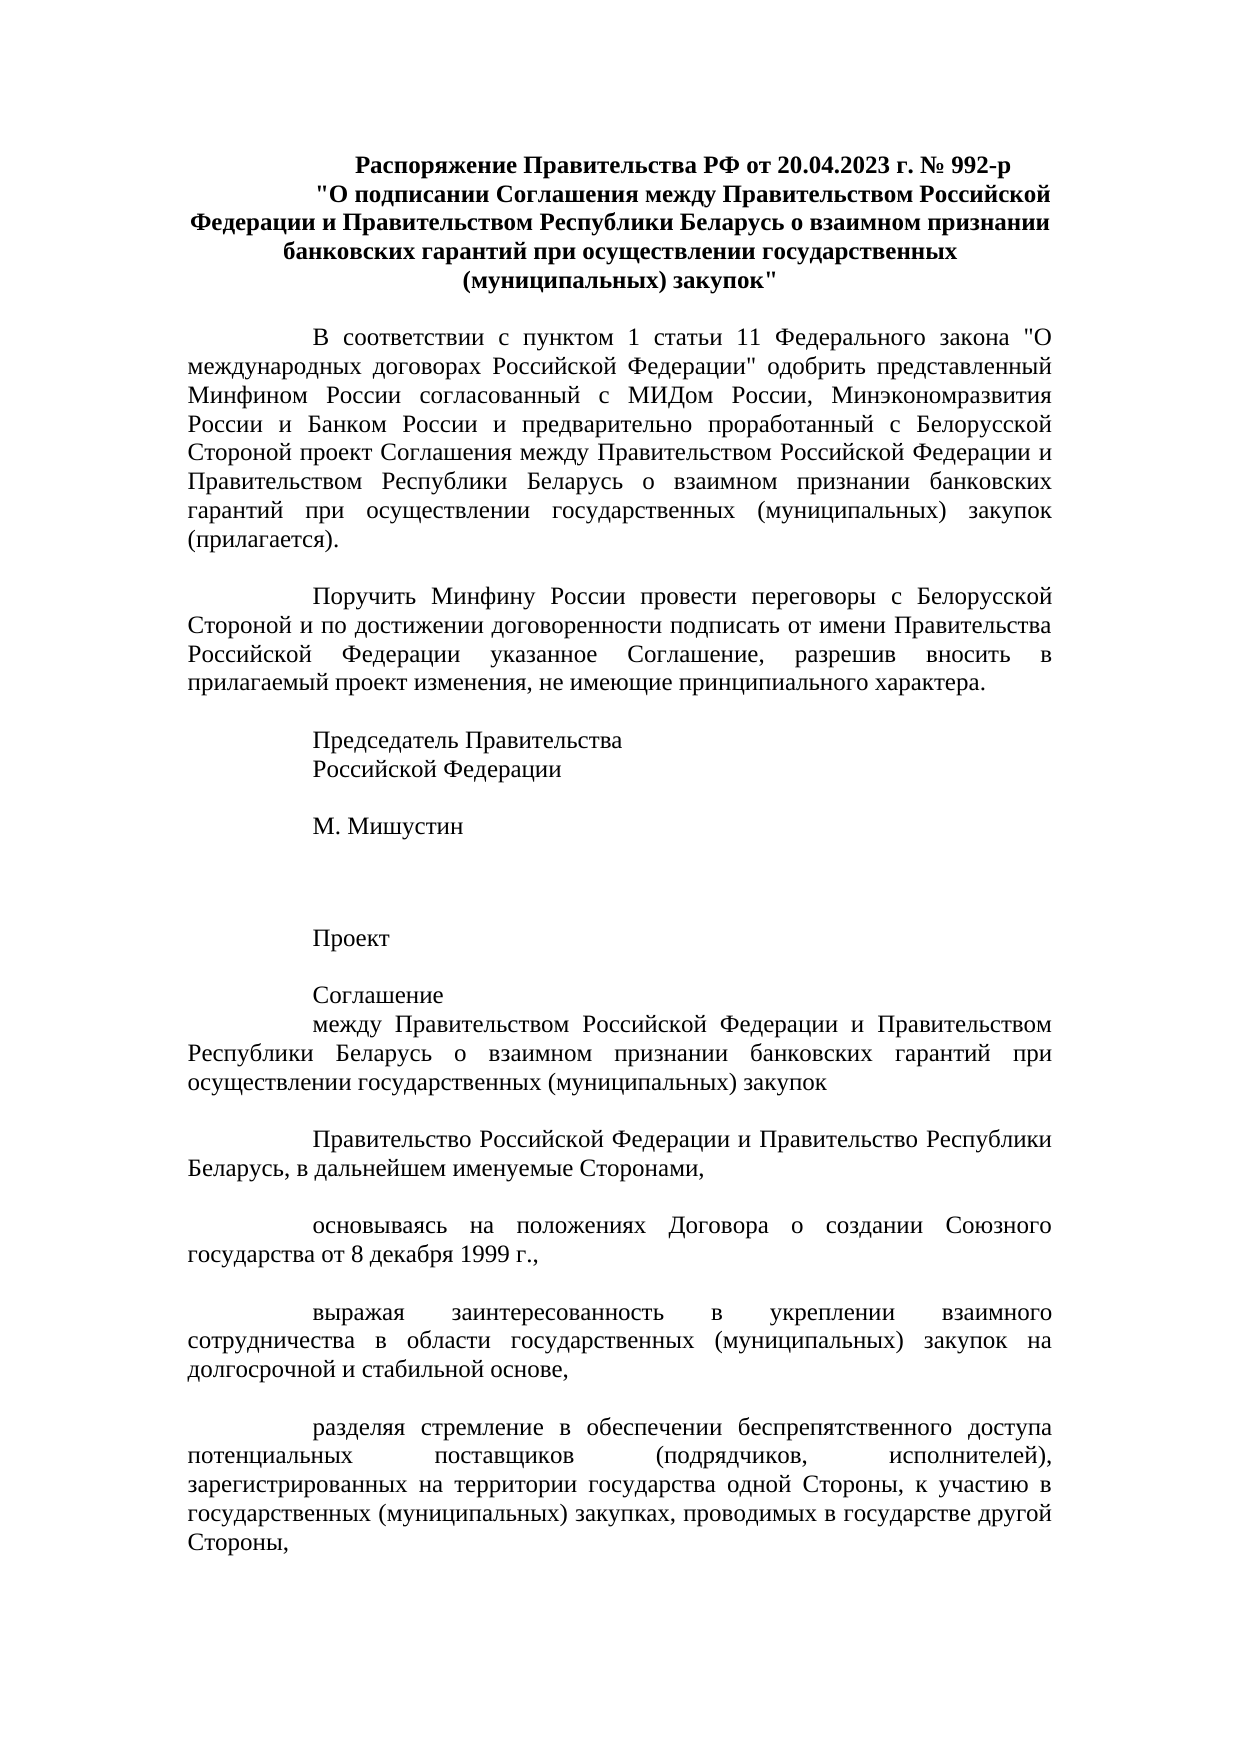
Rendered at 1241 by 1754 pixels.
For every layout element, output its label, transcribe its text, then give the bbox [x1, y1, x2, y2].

text выражая заинтересованность в укреплении взаимного сотрудничества в области государственных (муниципальных) закупок на долгосрочной и стабильной основе, [187, 1297, 1053, 1383]
text Российской Федерации [187, 754, 1053, 782]
text М. Мишустин [187, 811, 1053, 840]
text Председатель Правительства [187, 725, 1053, 754]
text В соответствии с пунктом 1 статьи 11 Федерального закона "О международных договорах Российской Федерации" одобрить представленный Минфином России согласованный с МИДом России, Минэкономразвития России и Банком России и предварительно проработанный с Белорусской Стороной проект Соглашения между Правительством Российской Федерации и Правительством Республики Беларусь о взаимном признании банковских гарантий при осуществлении государственных (муниципальных) закупок (прилагается). [187, 322, 1053, 552]
text между Правительством Российской Федерации и Правительством Республики Беларусь о взаимном признании банковских гарантий при осуществлении государственных (муниципальных) закупок [187, 1009, 1053, 1095]
text "О подписании Соглашения между Правительством Российской Федерации и Правительством Республики Беларусь о взаимном признании банковских гарантий при осуществлении государственных (муниципальных) закупок" [187, 179, 1053, 294]
text Проект [187, 923, 1053, 952]
text Правительство Российской Федерации и Правительство Республики Беларусь, в дальнейшем именуемые Сторонами, [187, 1124, 1053, 1182]
text Соглашение [187, 980, 1053, 1009]
text Поручить Минфину России провести переговоры с Белорусской Стороной и по достижении договоренности подписать от имени Правительства Российской Федерации указанное Соглашение, разрешив вносить в прилагаемый проект изменения, не имеющие принципиального характера. [187, 581, 1053, 696]
text разделяя стремление в обеспечении беспрепятственного доступа потенциальных поставщиков (подрядчиков, исполнителей), зарегистрированных на территории государства одной Стороны, к участию в государственных (муниципальных) закупках, проводимых в государстве другой Стороны, [187, 1412, 1053, 1555]
text основываясь на положениях Договора о создании Союзного государства от 8 декабря 1999 г., [187, 1210, 1053, 1268]
text Распоряжение Правительства РФ от 20.04.2023 г. № 992-р [187, 150, 1053, 179]
